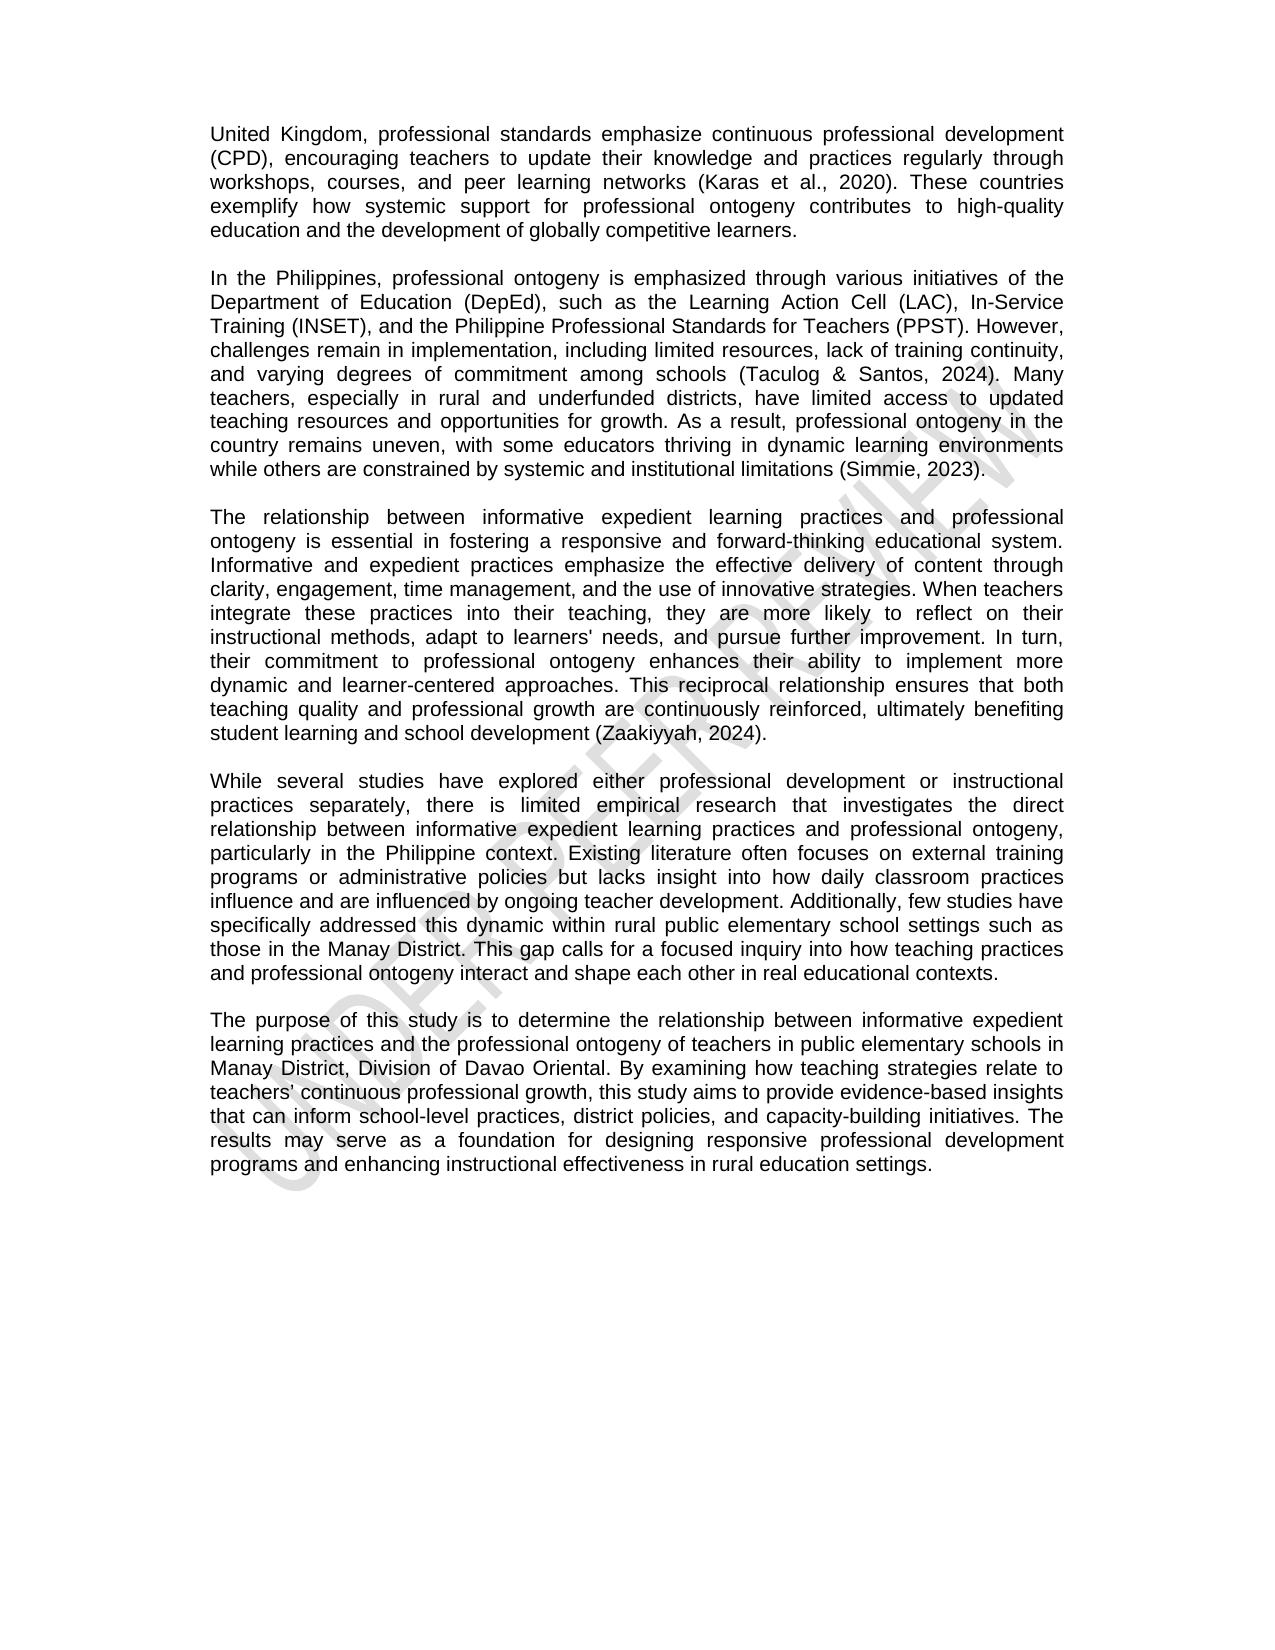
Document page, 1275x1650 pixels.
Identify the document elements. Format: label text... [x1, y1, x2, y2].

text While several studies have explored either professional development or instructional practices separately, there is limited empirical research that investigates the direct relationship between informative expedient learning practices and professional ontogeny, particularly in the Philippine context. Existing literature often focuses on external training programs or administrative policies but lacks insight into how daily classroom practices influence and are influenced by ongoing teacher development. Additionally, few studies have specifically addressed this dynamic within rural public elementary school settings such as those in the Manay District. This gap calls for a focused inquiry into how teaching practices and professional ontogeny interact and shape each other in real educational contexts. [210, 769, 1065, 984]
text The purpose of this study is to determine the relationship between informative expedient learning practices and the professional ontogeny of teachers in public elementary schools in Manay District, Division of Davao Oriental. By examining how teaching strategies relate to teachers’ continuous professional growth, this study aims to provide evidence-based insights that can inform school-level practices, district policies, and capacity-building initiatives. The results may serve as a foundation for designing responsive professional development programs and enhancing instructional effectiveness in rural education settings. [210, 1008, 1065, 1176]
text The relationship between informative expedient learning practices and professional ontogeny is essential in fostering a responsive and forward-thinking educational system. Informative and expedient practices emphasize the effective delivery of content through clarity, engagement, time management, and the use of innovative strategies. When teachers integrate these practices into their teaching, they are more likely to reflect on their instructional methods, adapt to learners' needs, and pursue further improvement. In turn, their commitment to professional ontogeny enhances their ability to implement more dynamic and learner-centered approaches. This reciprocal relationship ensures that both teaching quality and professional growth are continuously reinforced, ultimately benefiting student learning and school development (Zaakiyyah, 2024). [210, 505, 1065, 745]
text In the Philippines, professional ontogeny is emphasized through various initiatives of the Department of Education (DepEd), such as the Learning Action Cell (LAC), In-Service Training (INSET), and the Philippine Professional Standards for Teachers (PPST). However, challenges remain in implementation, including limited resources, lack of training continuity, and varying degrees of commitment among schools (Taculog & Santos, 2024). Many teachers, especially in rural and underfunded districts, have limited access to updated teaching resources and opportunities for growth. As a result, professional ontogeny in the country remains uneven, with some educators thriving in dynamic learning environments while others are constrained by systemic and institutional limitations (Simmie, 2023). [210, 266, 1065, 481]
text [210, 122, 1065, 242]
